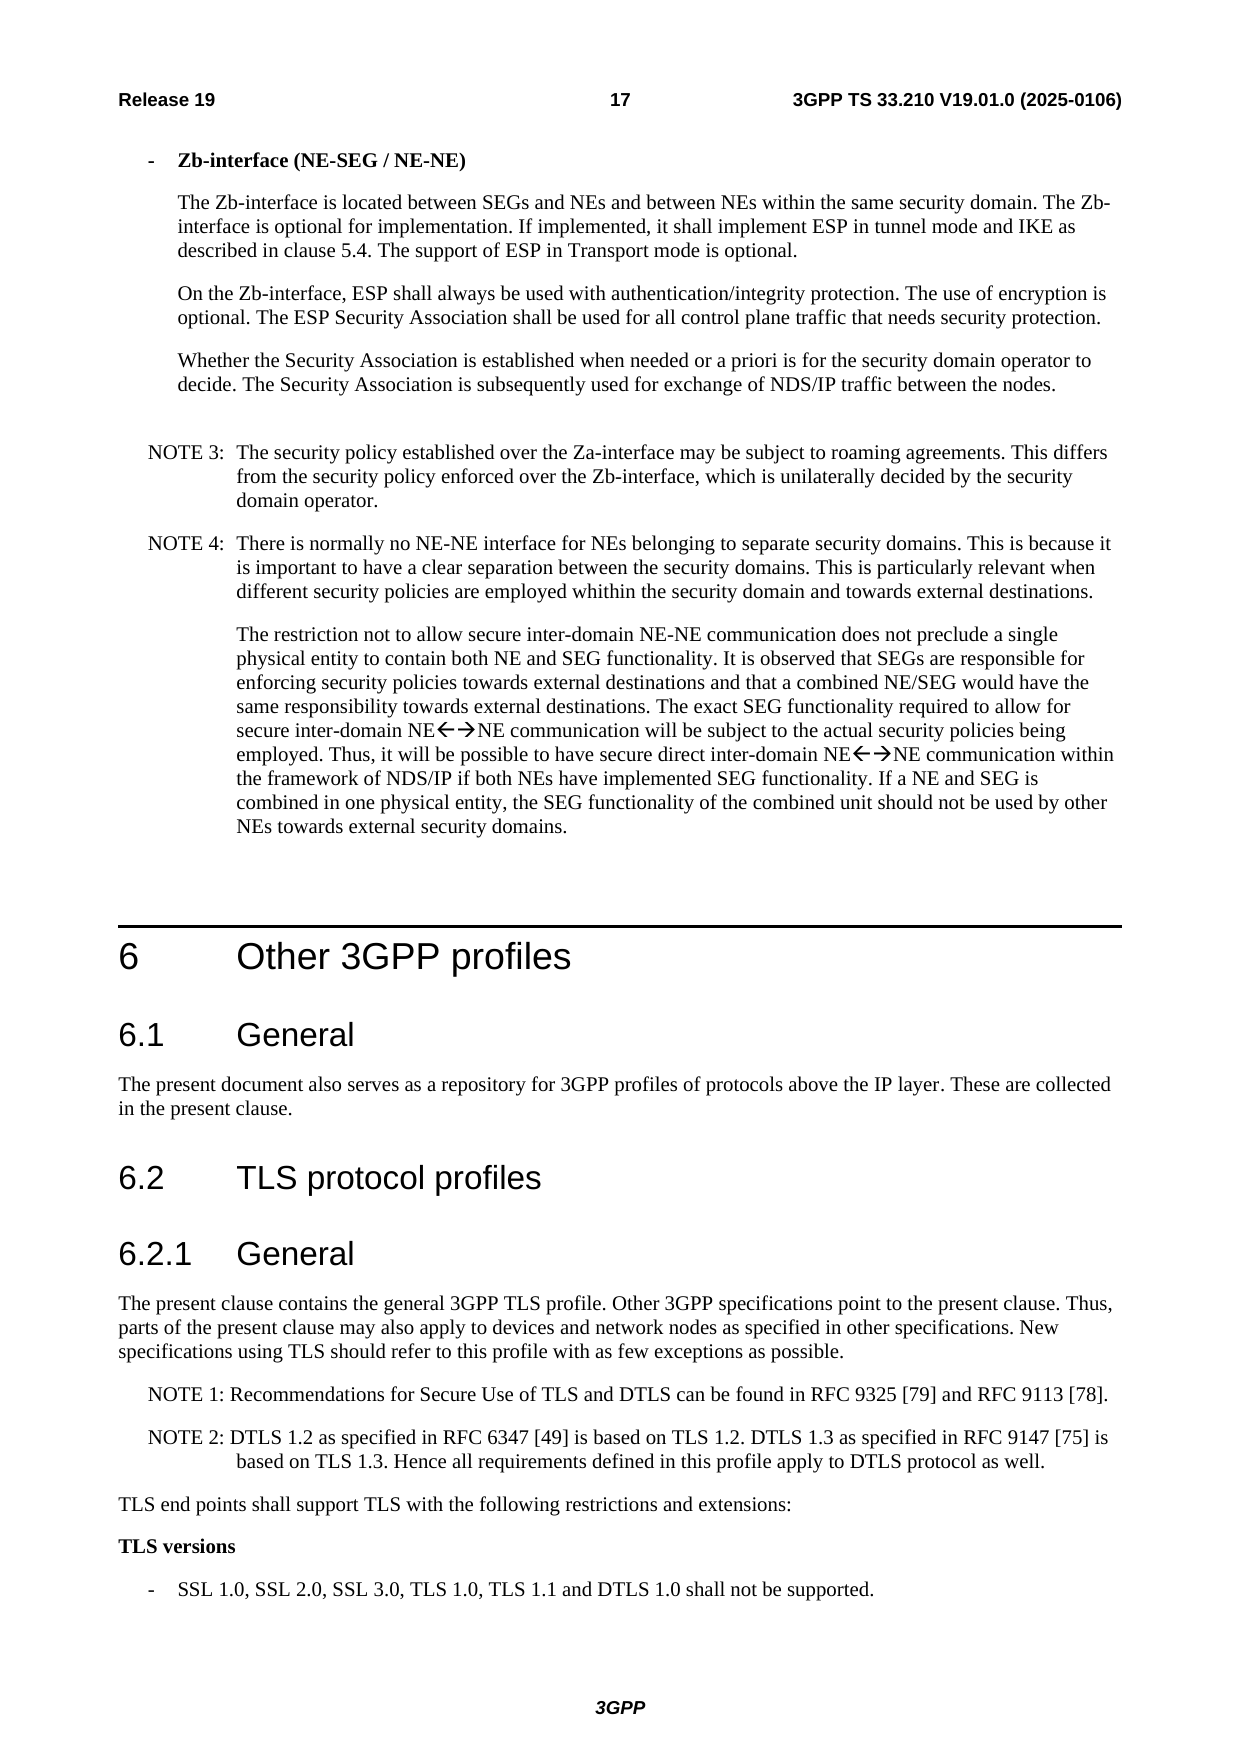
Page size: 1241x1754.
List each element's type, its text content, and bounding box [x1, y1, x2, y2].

subtitle 6.2.1 General [118, 1234, 1122, 1272]
text TLS versions [118, 1534, 1122, 1558]
text NOTE 2: DTLS 1.2 as specified in RFC 6347 [49] is based on TLS 1.2. DTLS 1.3 as specified in RFC 9147 [75] is based on TLS 1.3. Hence all requirements defined in this profile apply to DTLS protocol as well. [148, 1425, 1122, 1473]
text The Zb-interface is located between SEGs and NEs and between NEs within the same security domain. The Zb-interface is optional for implementation. If implemented, it shall implement ESP in tunnel mode and IKE as described in clause 5.4. The support of ESP in Transport mode is optional. [148, 190, 1122, 262]
text NOTE 3: The security policy established over the Za-interface may be subject to roaming agreements. This differs from the security policy enforced over the Zb-interface, which is unilaterally decided by the security domain operator. [148, 440, 1122, 512]
text Whether the Security Association is established when needed or a priori is for the security domain operator to decide. The Security Association is subsequently used for exchange of NDS/IP traffic between the nodes. [148, 348, 1122, 396]
subtitle 6.1 General [118, 1015, 1122, 1053]
text NOTE 1: Recommendations for Secure Use of TLS and DTLS can be found in RFC 9325 [79] and RFC 9113 [78]. [148, 1382, 1122, 1406]
text - SSL 1.0, SSL 2.0, SSL 3.0, TLS 1.0, TLS 1.1 and DTLS 1.0 shall not be supported. [148, 1577, 1122, 1601]
text TLS end points shall support TLS with the following restrictions and extensions: [118, 1492, 1122, 1516]
text On the Zb-interface, ESP shall always be used with authentication/integrity protection. The use of encryption is optional. The ESP Security Association shall be used for all control plane traffic that needs security protection. [148, 281, 1122, 329]
text The restriction not to allow secure inter-domain NE-NE communication does not preclude a single physical entity to contain both NE and SEG functionality. It is observed that SEGs are responsible for enforcing security policies towards external destinations and that a combined NE/SEG would have the same responsibility towards external destinations. The exact SEG functionality required to allow for secure inter-domain communication will be subject to the actual security policies being employed. Thus, it will be possible to have secure direct inter-domain communication within the framework of NDS/IP if both NEs have implemented SEG functionality. If a NE and SEG is combined in one physical entity, the SEG functionality of the combined unit should not be used by other NEs towards external security domains. [148, 622, 1122, 838]
subtitle 6 Other 3GPP profiles [118, 928, 1122, 977]
text NOTE 4: There is normally no NE-NE interface for NEs belonging to separate security domains. This is because it is important to have a clear separation between the security domains. This is particularly relevant when different security policies are employed whithin the security domain and towards external destinations. [148, 531, 1122, 603]
text The present document also serves as a repository for 3GPP profiles of protocols above the IP layer. These are collected in the present clause. [118, 1072, 1122, 1120]
subtitle 6.2 TLS protocol profiles [118, 1158, 1122, 1196]
text - Zb-interface (NE-SEG / NE-NE) [148, 147, 1122, 172]
text The present clause contains the general 3GPP TLS profile. Other 3GPP specifications point to the present clause. Thus, parts of the present clause may also apply to devices and network nodes as specified in other specifications. New specifications using TLS should refer to this profile with as few exceptions as possible. [118, 1291, 1122, 1363]
